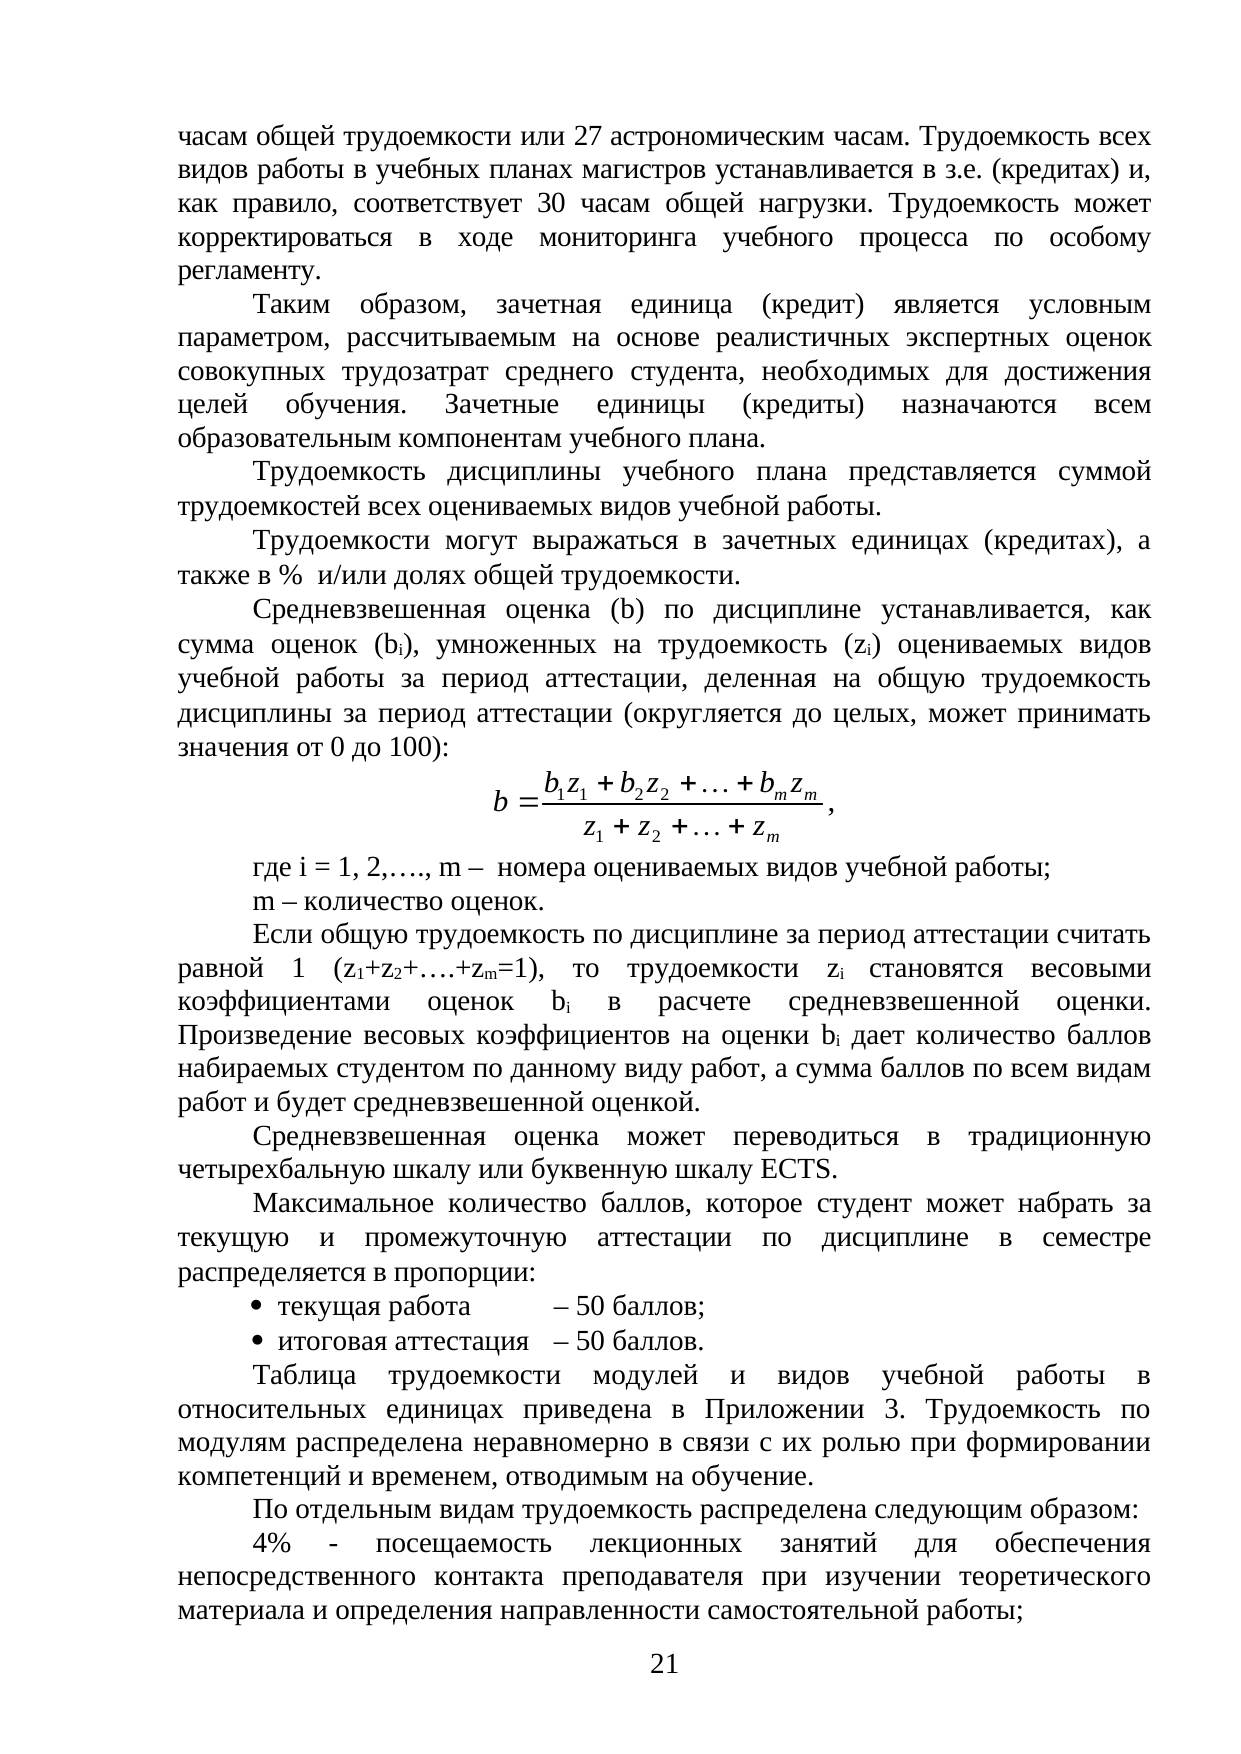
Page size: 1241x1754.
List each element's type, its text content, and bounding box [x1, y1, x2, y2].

text Средневзвешенная оценка (b) по дисциплине устанавливается, как сумма оценок (bi), умноженных на трудоемкость (zi) оцениваемых видов учебной работы за период аттестации, деленная на общую трудоемкость дисциплины за период аттестации (округляется до целых, может принимать значения от 0 до 100): [177, 591, 1152, 763]
text Таблица трудоемкости модулей и видов учебной работы в относительных единицах приведена в Приложении 3. Трудоемкость по модулям распределена неравномерно в связи с их ролью при формировании компетенций и временем, отводимым на обучение. [177, 1357, 1152, 1491]
text Если общую трудоемкость по дисциплине за период аттестации считать равной 1 (z1+z2+….+zm=1), то трудоемкости zi становятся весовыми коэффициентами оценок bi в расчете средневзвешенной оценки. Произведение весовых коэффициентов на оценки bi дает количество баллов набираемых студентом по данному виду работ, а сумма баллов по всем видам работ и будет средневзвешенной оценкой. [177, 916, 1152, 1118]
text 4% - посещаемость лекционных занятий для обеспечения непосредственного контакта преподавателя при изучении теоретического материала и определения направленности самостоятельной работы; [177, 1525, 1152, 1626]
list текущая работа – 50 баллов; [251, 1288, 1152, 1322]
text Таким образом, зачетная единица (кредит) является условным параметром, рассчитываемым на основе реалистичных экспертных оценок совокупных трудозатрат среднего студента, необходимых для достижения целей обучения. Зачетные единицы (кредиты) назначаются всем образовательным компонентам учебного плана. [177, 286, 1152, 453]
text Максимальное количество баллов, которое студент может набрать за текущую и промежуточную аттестации по дисциплине в семестре распределяется в пропорции: [177, 1185, 1152, 1287]
text где i = 1, 2,…., m – номера оцениваемых видов учебной работы; [177, 849, 1152, 883]
text По отдельным видам трудоемкость распределена следующим образом: [177, 1491, 1152, 1525]
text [177, 118, 1152, 286]
text m – количество оценок. [177, 883, 1152, 916]
text Трудоемкости могут выражаться в зачетных единицах (кредитах), а также в % и/или долях общей трудоемкости. [177, 522, 1152, 591]
list итоговая аттестация – 50 баллов. [177, 1323, 1152, 1356]
text Трудоемкость дисциплины учебного плана представляется суммой трудоемкостей всех оцениваемых видов учебной работы. [177, 453, 1152, 522]
text Средневзвешенная оценка может переводиться в традиционную четырехбальную шкалу или буквенную шкалу ECTS. [177, 1118, 1152, 1185]
